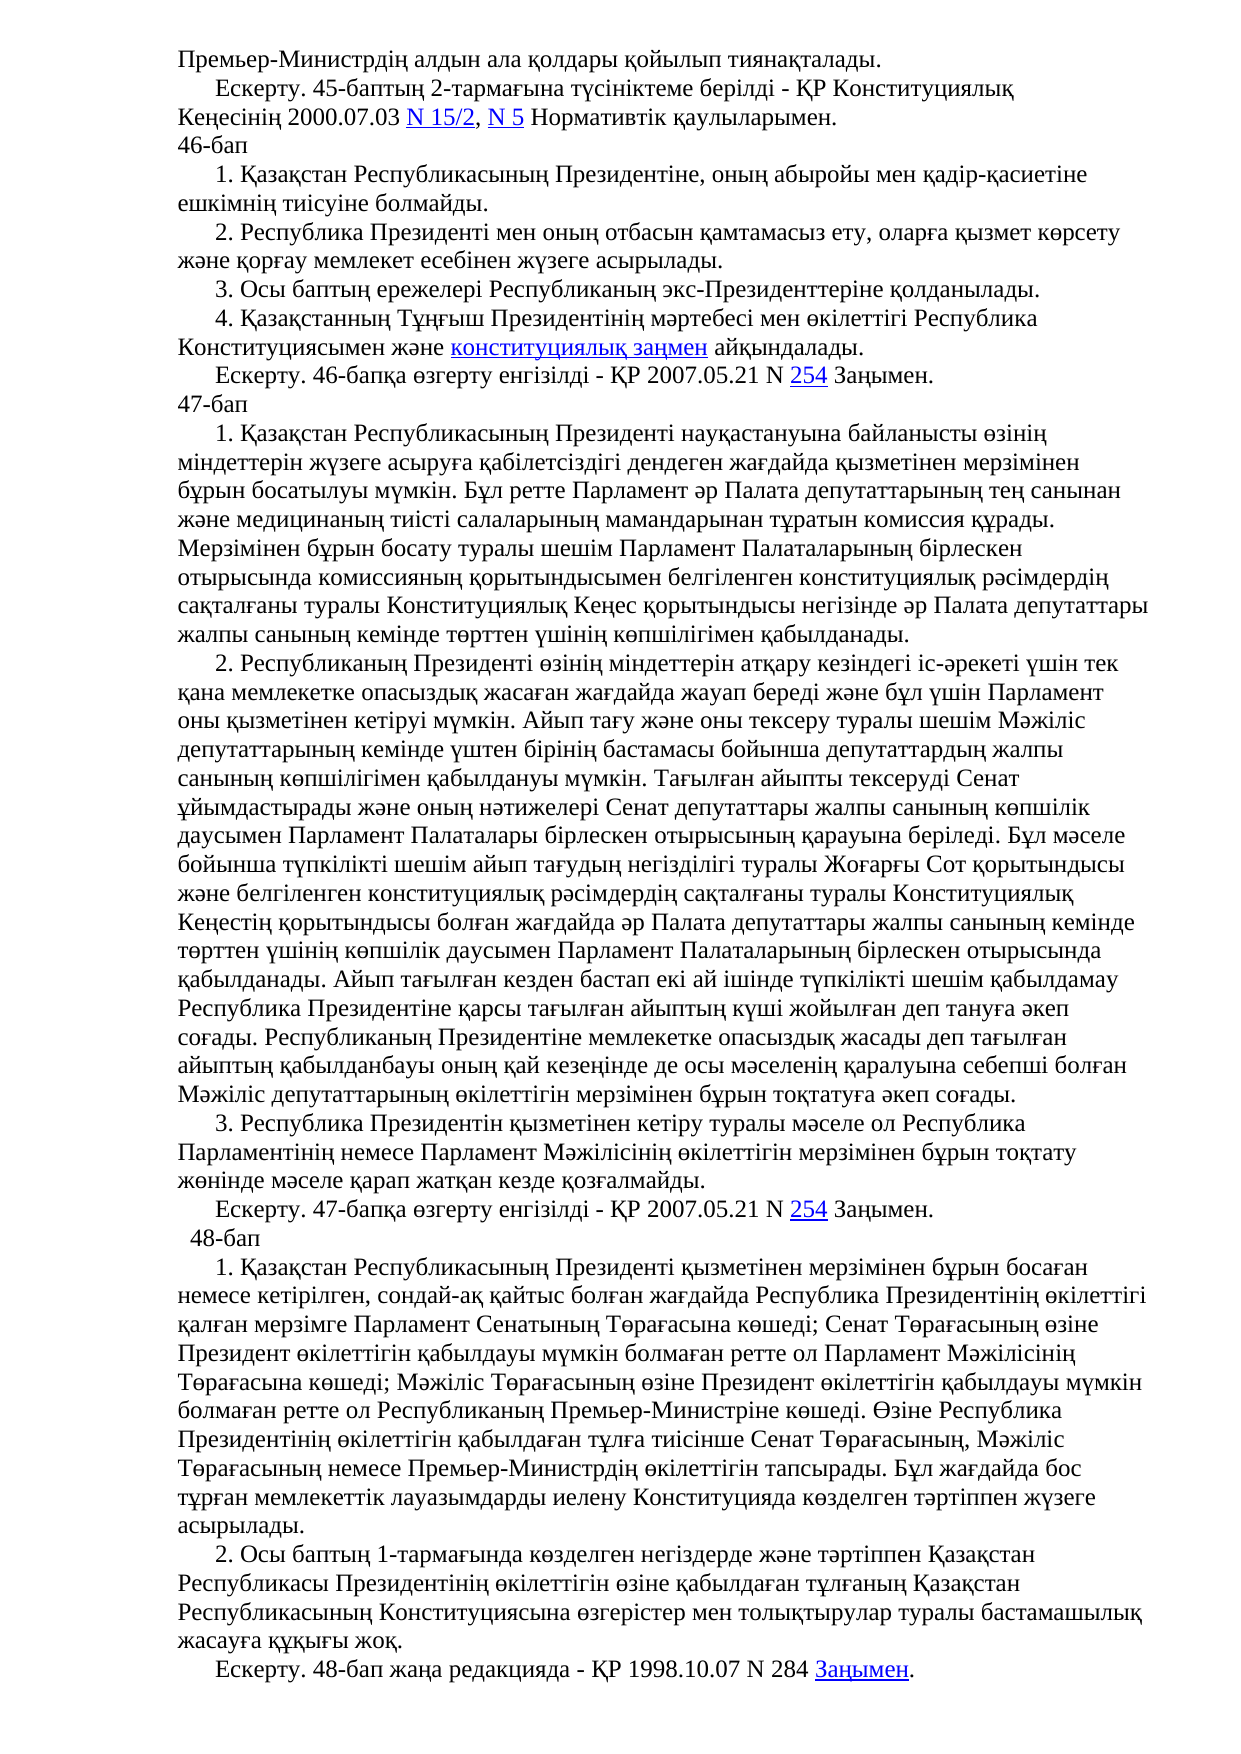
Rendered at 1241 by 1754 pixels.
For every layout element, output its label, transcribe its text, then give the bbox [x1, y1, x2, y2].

text 1. Қазақстан Республикасының Президентi науқастануына байланысты өзiнiң мiндеттерiн жүзеге асыруға қабiлетсiздiгi дендеген жағдайда қызметiнен мерзiмiнен бұрын босатылуы мүмкiн. Бұл ретте Парламент әр Палата депутаттарының тең санынан және медицинаның тиiстi салаларының мамандарынан тұратын комиссия құрады. Мерзiмiнен бұрын босату туралы шешiм Парламент Палаталарының бiрлескен отырысында комиссияның қорытындысымен белгiленген конституциялық рәсiмдердiң сақталғаны туралы Конституциялық Кеңес қорытындысы негiзiнде әр Палата депутаттары жалпы санының кемiнде төрттен үшiнiң көпшiлiгiмен қабылданады. 2. Республиканың Президентi өзiнiң мiндеттерiн атқару кезiндегi iс-әрекетi үшiн тек қана мемлекетке опасыздық жасаған жағдайда жауап бередi және бұл үшiн Парламент оны қызметiнен кетiруi мүмкiн. Айып тағу және оны тексеру туралы шешiм Мәжiлiс депутаттарының кемiнде үштен бiрiнiң бастамасы бойынша депутаттардың жалпы санының көпшiлiгiмен қабылдануы мүмкiн. Тағылған айыпты тексерудi Сенат ұйымдастырады және оның нәтижелерi Сенат депутаттары жалпы санының көпшiлiк даусымен Парламент Палаталары бiрлескен отырысының қарауына берiледi. Бұл мәселе бойынша түпкiлiктi шешiм айып тағудың негiздiлiгi туралы Жоғарғы Сот қорытындысы және белгiленген конституциялық рәсiмдердiң сақталғаны туралы Конституциялық Кеңестiң қорытындысы болған жағдайда әр Палата депутаттары жалпы санының кемiнде төрттен үшiнiң көпшiлiк даусымен Парламент Палаталарының бiрлескен отырысында қабылданады. Айып тағылған кезден бастап екi ай iшiнде түпкiлiктi шешiм қабылдамау Республика Президентiне қарсы тағылған айыптың күшi жойылған деп тануға әкеп соғады. Республиканың Президентiне мемлекетке опасыздық жасады деп тағылған айыптың қабылданбауы оның қай кезеңiнде де осы мәселенiң қаралуына себепшi болған Мәжiлiс депутаттарының өкiлеттiгiн мерзiмiнен бұрын тоқтатуға әкеп соғады. 3. Республика Президентiн қызметiнен кетiру туралы мәселе ол Республика Парламентiнiң немесе Парламент Мәжілісінің өкiлеттiгiн мерзiмiнен бұрын тоқтату жөнiнде мәселе қарап жатқан кезде қозғалмайды. Ескерту. 47-бапқа өзгерту енгізілді - ҚР 2007.05.21 N 254 Заңымен. [177, 418, 1152, 1223]
text 47-бап [177, 389, 1152, 418]
text 1. Қазақстан Республикасының Президентiне, оның абыройы мен қадiр-қасиетiне ешкiмнiң тиiсуiне болмайды. 2. Республика Президентi мен оның отбасын қамтамасыз ету, оларға қызмет көрсету және қорғау мемлекет есебiнен жүзеге асырылады. 3. Осы баптың ережелерi Республиканың экс-Президенттерiне қолданылады. 4. Қазақстанның Тұңғыш Президентінің мәртебесі мен өкілеттігі Республика Конституциясымен және конституциялық заңмен айқындалады. Ескерту. 46-бапқа өзгерту енгізілді - ҚР 2007.05.21 N 254 Заңымен. [177, 159, 1152, 389]
text 46-бап [177, 131, 1152, 159]
text 48-бап [177, 1223, 1152, 1252]
text 1. Қазақстан Республикасының Президентi қызметiнен мерзiмiнен бұрын босаған немесе кетiрiлген, сондай-ақ қайтыс болған жағдайда Республика Президентiнiң өкiлеттiгi қалған мерзiмге Парламент Сенатының Төрағасына көшедi; Сенат Төрағасының өзiне Президент өкiлеттiгiн қабылдауы мүмкiн болмаған ретте ол Парламент Мәжiлiсiнiң Төрағасына көшедi; Мәжiлiс Төрағасының өзiне Президент өкiлеттiгiн қабылдауы мүмкiн болмаған ретте ол Республиканың Премьер-Министрiне көшедi. Өзiне Республика Президентiнiң өкiлеттiгiн қабылдаған тұлға тиiсiнше Сенат Төрағасының, Мәжiлiс Төрағасының немесе Премьер-Министрдiң өкiлеттiгiн тапсырады. Бұл жағдайда бос тұрған мемлекеттiк лауазымдарды иелену Конституцияда көзделген тәртiппен жүзеге асырылады. 2. Осы баптың 1-тармағында көзделген негiздерде және тәртiппен Қазақстан Республикасы Президентiнiң өкiлеттiгiн өзiне қабылдаған тұлғаның Қазақстан Республикасының Конституциясына өзгерiстер мен толықтырулар туралы бастамашылық жасауға құқығы жоқ. Ескерту. 48-бап жаңа редакцияда - ҚР 1998.10.07 N 284 Заңымен. [177, 1252, 1152, 1683]
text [177, 44, 1152, 131]
